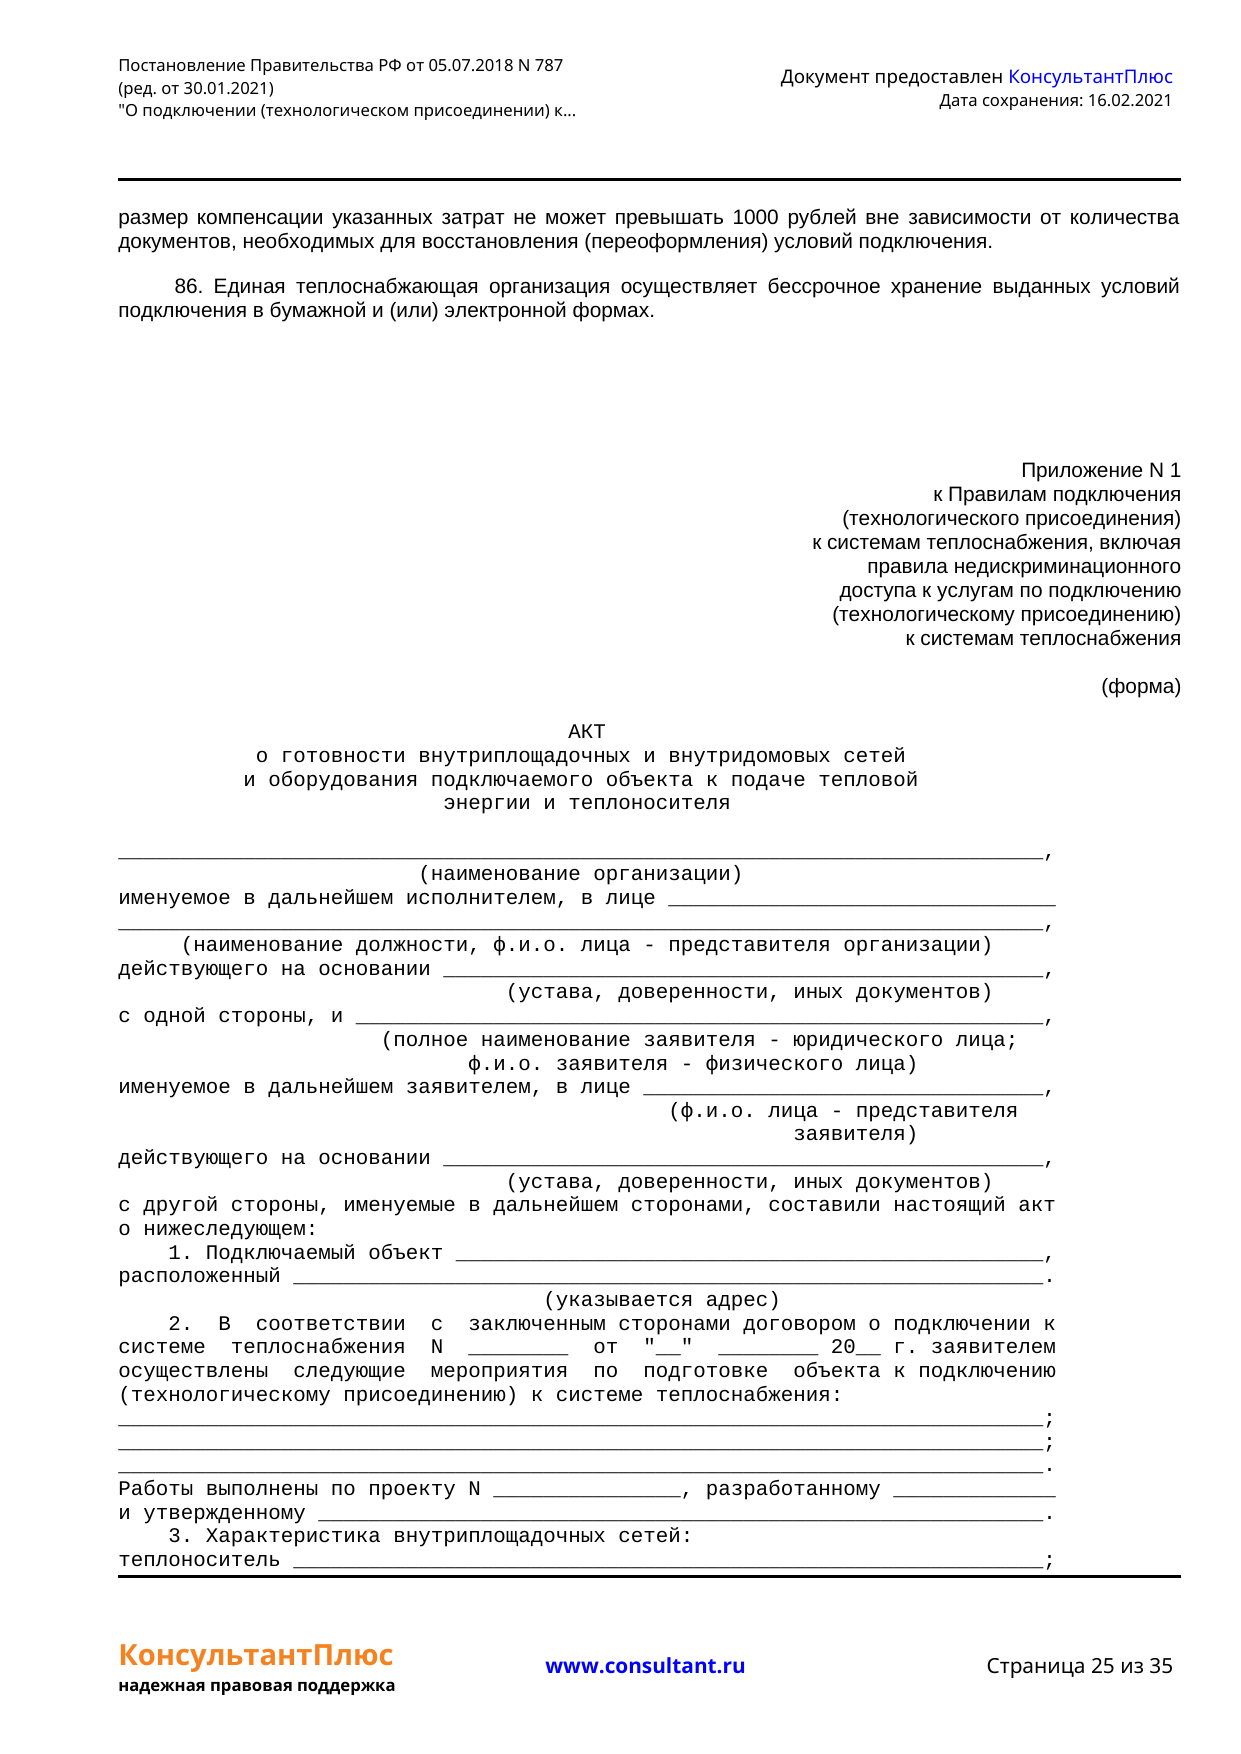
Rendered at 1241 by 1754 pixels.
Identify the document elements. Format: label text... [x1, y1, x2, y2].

text __________________________________________________________________________, [118, 840, 1181, 863]
text действующего на основании ________________________________________________, [118, 958, 1181, 982]
text АКТ [118, 721, 1181, 745]
text (технологическому присоединению) к системе теплоснабжения: [118, 1383, 1181, 1407]
text 2. В соответствии с заключенным сторонами договором о подключении к [118, 1313, 1181, 1336]
text __________________________________________________________________________. [118, 1454, 1181, 1478]
text ф.и.о. заявителя - физического лица) [118, 1052, 1181, 1076]
text заявителя) [118, 1123, 1181, 1147]
text (ф.и.о. лица - представителя [118, 1100, 1181, 1123]
text и оборудования подключаемого объекта к подаче тепловой [118, 769, 1181, 792]
text Работы выполнены по проекту N _______________, разработанному _____________ [118, 1478, 1181, 1502]
text 3. Характеристика внутриплощадочных сетей: [118, 1525, 1181, 1549]
text с другой стороны, именуемые в дальнейшем сторонами, составили настоящий акт [118, 1194, 1181, 1218]
text и утвержденному __________________________________________________________. [118, 1502, 1181, 1525]
text доступа к услугам по подключению [118, 578, 1181, 602]
text 86. Единая теплоснабжающая организация осуществляет бессрочное хранение выданных условий подключения в бумажной и (или) электронной формах. [118, 273, 1181, 321]
text действующего на основании ________________________________________________, [118, 1147, 1181, 1171]
text (полное наименование заявителя - юридического лица; [118, 1029, 1181, 1052]
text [118, 205, 1181, 253]
text именуемое в дальнейшем исполнителем, в лице _______________________________ [118, 887, 1181, 911]
text __________________________________________________________________________, [118, 911, 1181, 934]
text к системам теплоснабжения [118, 626, 1181, 649]
text теплоноситель ____________________________________________________________; [118, 1549, 1181, 1573]
text (технологического присоединения) [118, 506, 1181, 530]
text о готовности внутриплощадочных и внутридомовых сетей [118, 745, 1181, 769]
text о нижеследующем: [118, 1218, 1181, 1242]
text к Правилам подключения [118, 482, 1181, 506]
text (устава, доверенности, иных документов) [118, 1171, 1181, 1194]
text системе теплоснабжения N ________ от "__" ________ 20__ г. заявителем [118, 1336, 1181, 1360]
text к системам теплоснабжения, включая [118, 530, 1181, 554]
text (устава, доверенности, иных документов) [118, 982, 1181, 1005]
text (указывается адрес) [118, 1289, 1181, 1313]
text __________________________________________________________________________; [118, 1431, 1181, 1454]
text правила недискриминационного [118, 554, 1181, 578]
text (технологическому присоединению) [118, 602, 1181, 626]
text расположенный ____________________________________________________________. [118, 1265, 1181, 1289]
text Приложение N 1 [118, 458, 1181, 482]
text (форма) [118, 673, 1181, 697]
text осуществлены следующие мероприятия по подготовке объекта к подключению [118, 1360, 1181, 1383]
text __________________________________________________________________________; [118, 1407, 1181, 1431]
text с одной стороны, и _______________________________________________________, [118, 1005, 1181, 1029]
text 1. Подключаемый объект _______________________________________________, [118, 1242, 1181, 1265]
text (наименование организации) [118, 863, 1181, 887]
text энергии и теплоносителя [118, 792, 1181, 816]
text именуемое в дальнейшем заявителем, в лице ________________________________, [118, 1076, 1181, 1100]
text (наименование должности, ф.и.о. лица - представителя организации) [118, 934, 1181, 958]
